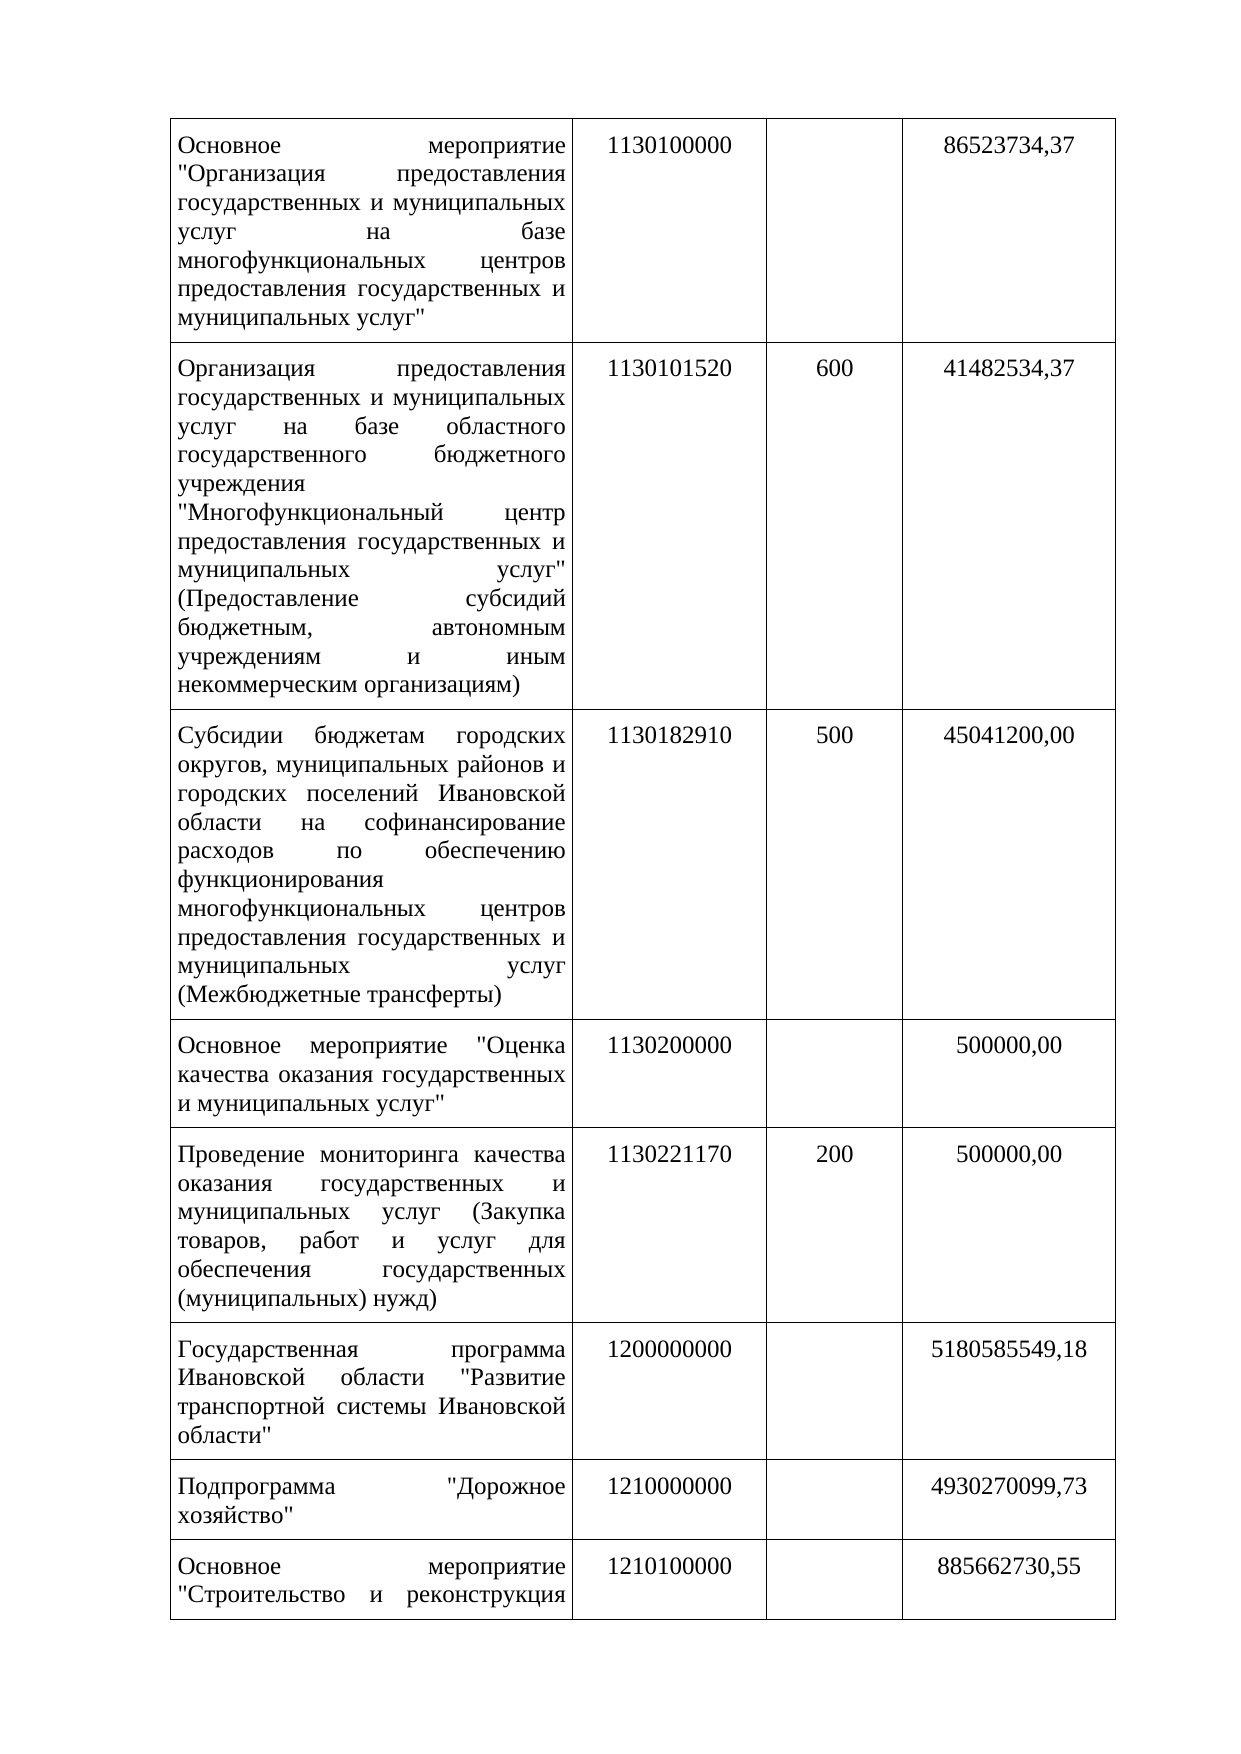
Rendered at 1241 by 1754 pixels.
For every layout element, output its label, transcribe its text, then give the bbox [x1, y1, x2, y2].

table_cell [767, 1323, 902, 1459]
table_cell 500000,00 [903, 1020, 1115, 1127]
table_cell 1210100000 [573, 1540, 766, 1619]
table_cell Проведение мониторинга качества оказания государственных и муниципальных услуг (Закупка товаров, работ и услуг для обеспечения государственных (муниципальных) нужд) [171, 1128, 572, 1322]
table_cell 1210000000 [573, 1460, 766, 1539]
table_cell 45041200,00 [903, 710, 1115, 1019]
table_cell 600 [767, 343, 902, 709]
table_cell 41482534,37 [903, 343, 1115, 709]
table_cell 86523734,37 [903, 119, 1115, 342]
table_cell 4930270099,73 [903, 1460, 1115, 1539]
table_cell 1130200000 [573, 1020, 766, 1127]
table_cell 5180585549,18 [903, 1323, 1115, 1459]
table_cell [767, 1020, 902, 1127]
table_cell 1130100000 [573, 119, 766, 342]
table_cell Организация предоставления государственных и муниципальных услуг на базе областного государственного бюджетного учреждения "Многофункциональный центр предоставления государственных и муниципальных услуг" (Предоставление субсидий бюджетным, автономным учреждениям и иным некоммерческим организациям) [171, 343, 572, 709]
table_cell Субсидии бюджетам городских округов, муниципальных районов и городских поселений Ивановской области на софинансирование расходов по обеспечению функционирования многофункциональных центров предоставления государственных и муниципальных услуг (Межбюджетные трансферты) [171, 710, 572, 1019]
table_cell Подпрограмма "Дорожное хозяйство" [171, 1460, 572, 1539]
table_cell 1130221170 [573, 1128, 766, 1322]
table_cell Основное мероприятие "Организация предоставления государственных и муниципальных услуг на базе многофункциональных центров предоставления государственных и муниципальных услуг" [171, 119, 572, 342]
table_cell 1130101520 [573, 343, 766, 709]
table_cell 500 [767, 710, 902, 1019]
table_cell Государственная программа Ивановской области "Развитие транспортной системы Ивановской области" [171, 1323, 572, 1459]
table_cell [767, 1540, 902, 1619]
table_cell 1130182910 [573, 710, 766, 1019]
table_cell Основное мероприятие "Оценка качества оказания государственных и муниципальных услуг" [171, 1020, 572, 1127]
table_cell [171, 1540, 572, 1619]
table_cell [767, 119, 902, 342]
table_cell 1200000000 [573, 1323, 766, 1459]
table_cell 500000,00 [903, 1128, 1115, 1322]
table_cell [767, 1460, 902, 1539]
table_cell 200 [767, 1128, 902, 1322]
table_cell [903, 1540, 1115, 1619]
